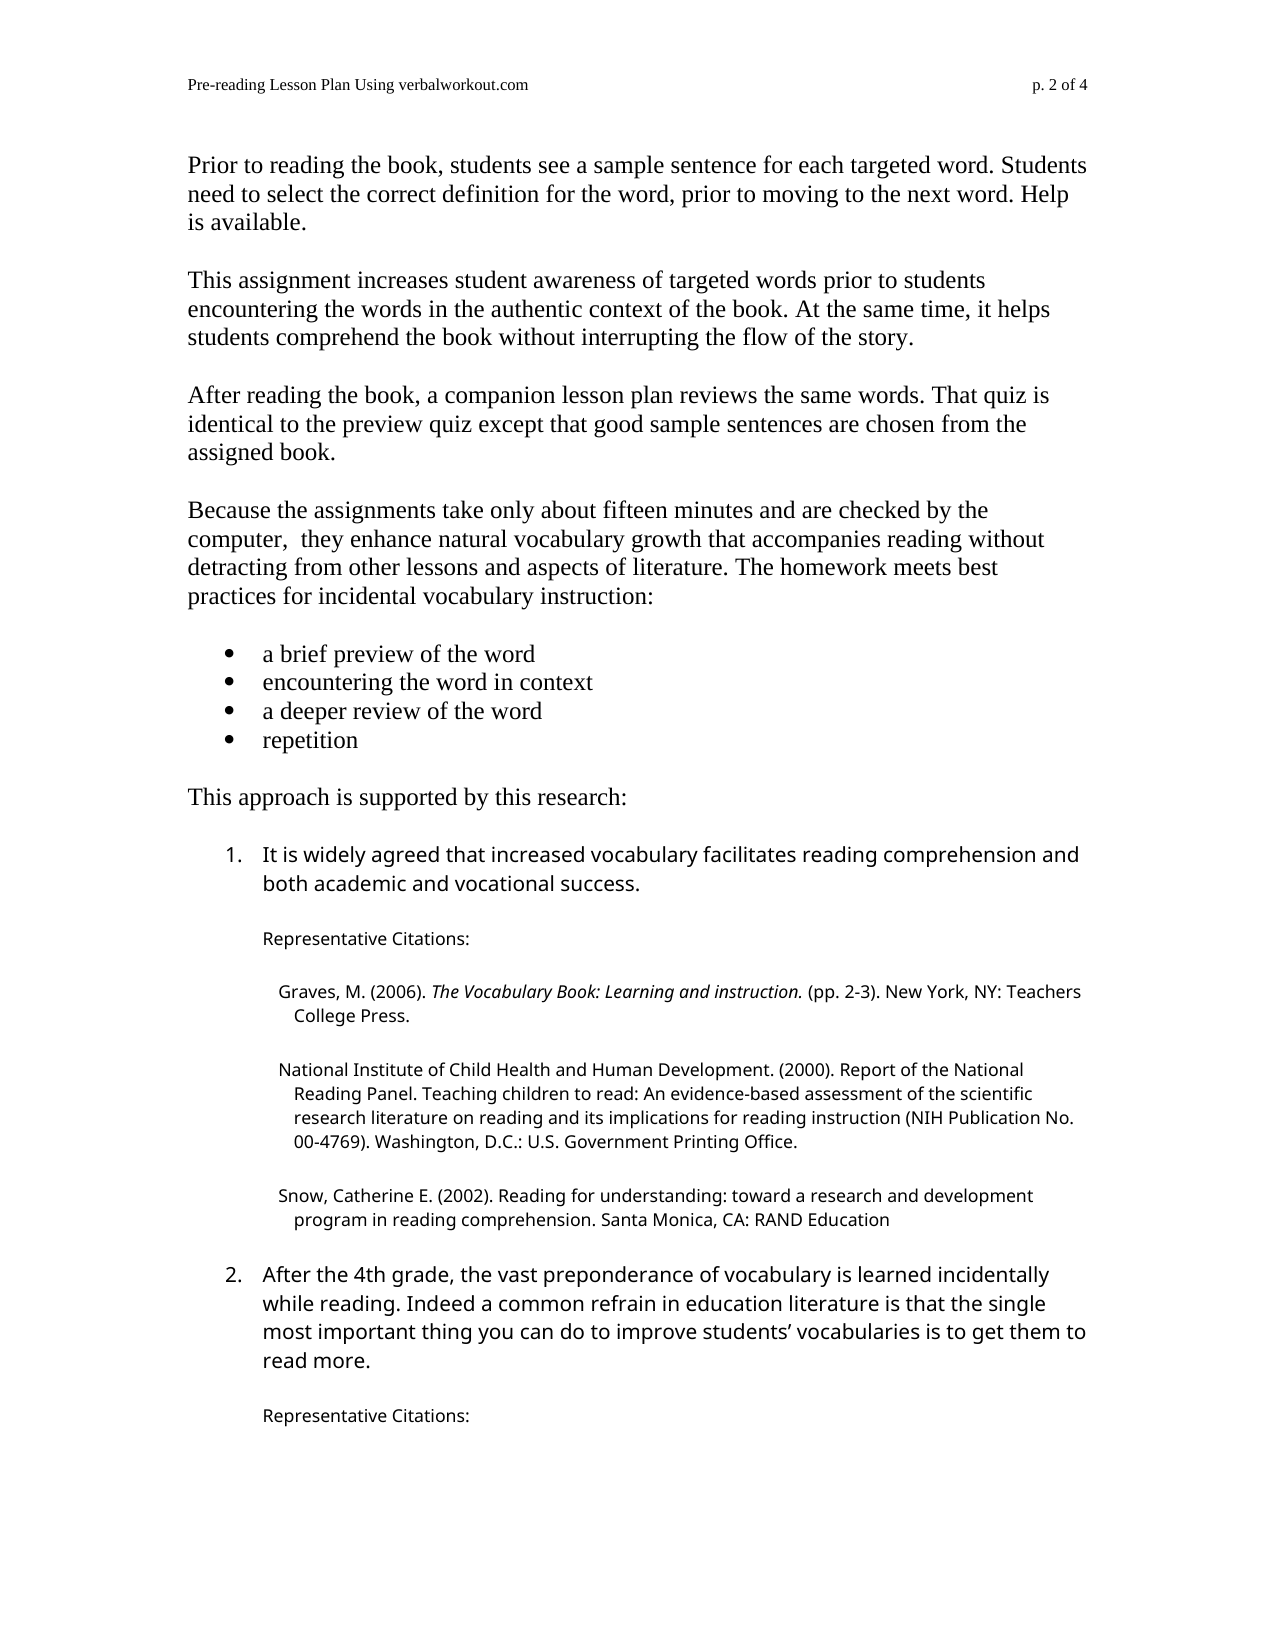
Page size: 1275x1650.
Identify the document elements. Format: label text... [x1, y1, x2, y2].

list After the 4th grade, the vast preponderance of vocabulary is learned incidentally while reading. Indeed a common refrain in education literature is that the single most important thing you can do to improve students’ vocabularies is to get them to read more. [225, 1261, 1087, 1374]
list repetition [225, 725, 1087, 754]
text This assignment increases student awareness of targeted words prior to students encountering the words in the authentic context of the book. At the same time, it helps students comprehend the book without interrupting the flow of the story. [187, 265, 1087, 351]
text National Health and Human Development. (2000). Report of the National Panel. Teaching children to read: An evidence-based assessment of the scientific research literature on reading and its implications for reading instruction (NIH Publication No. 00-4769). : Government Printing Office. [278, 1057, 1087, 1154]
list a brief preview of the word [225, 639, 1087, 667]
text Snow, Catherine E. (2002). for understanding: toward a research and development program in reading comprehension. : Education [278, 1183, 1087, 1231]
text Representative Citations: [262, 1403, 1087, 1428]
text Because the assignments take only about fifteen minutes and are checked by the computer, they enhance natural vocabulary growth that accompanies reading without detracting from other lessons and aspects of literature. The homework meets best practices for incidental vocabulary instruction: [187, 495, 1087, 610]
text After reading the book, a companion lesson plan reviews the same words. That quiz is identical to the preview quiz except that good sample sentences are chosen from the assigned book. [187, 380, 1087, 466]
text Prior to reading the book, students see a sample sentence for each targeted word. Students need to select the correct definition for the word, prior to moving to the next word. Help is available. [187, 150, 1087, 236]
list encountering the word in context [225, 667, 1087, 696]
text Representative Citations: [262, 926, 1087, 951]
text , M. (2006). The Vocabulary Book: Learning and instruction. (pp. 2-3). New York, NY: Teachers College Press. [278, 980, 1087, 1028]
list It is widely agreed that increased vocabulary facilitates reading comprehension and both academic and vocational success. [225, 840, 1087, 897]
text This approach is supported by this research: [187, 782, 1087, 811]
list a deeper review of the word [225, 696, 1087, 725]
